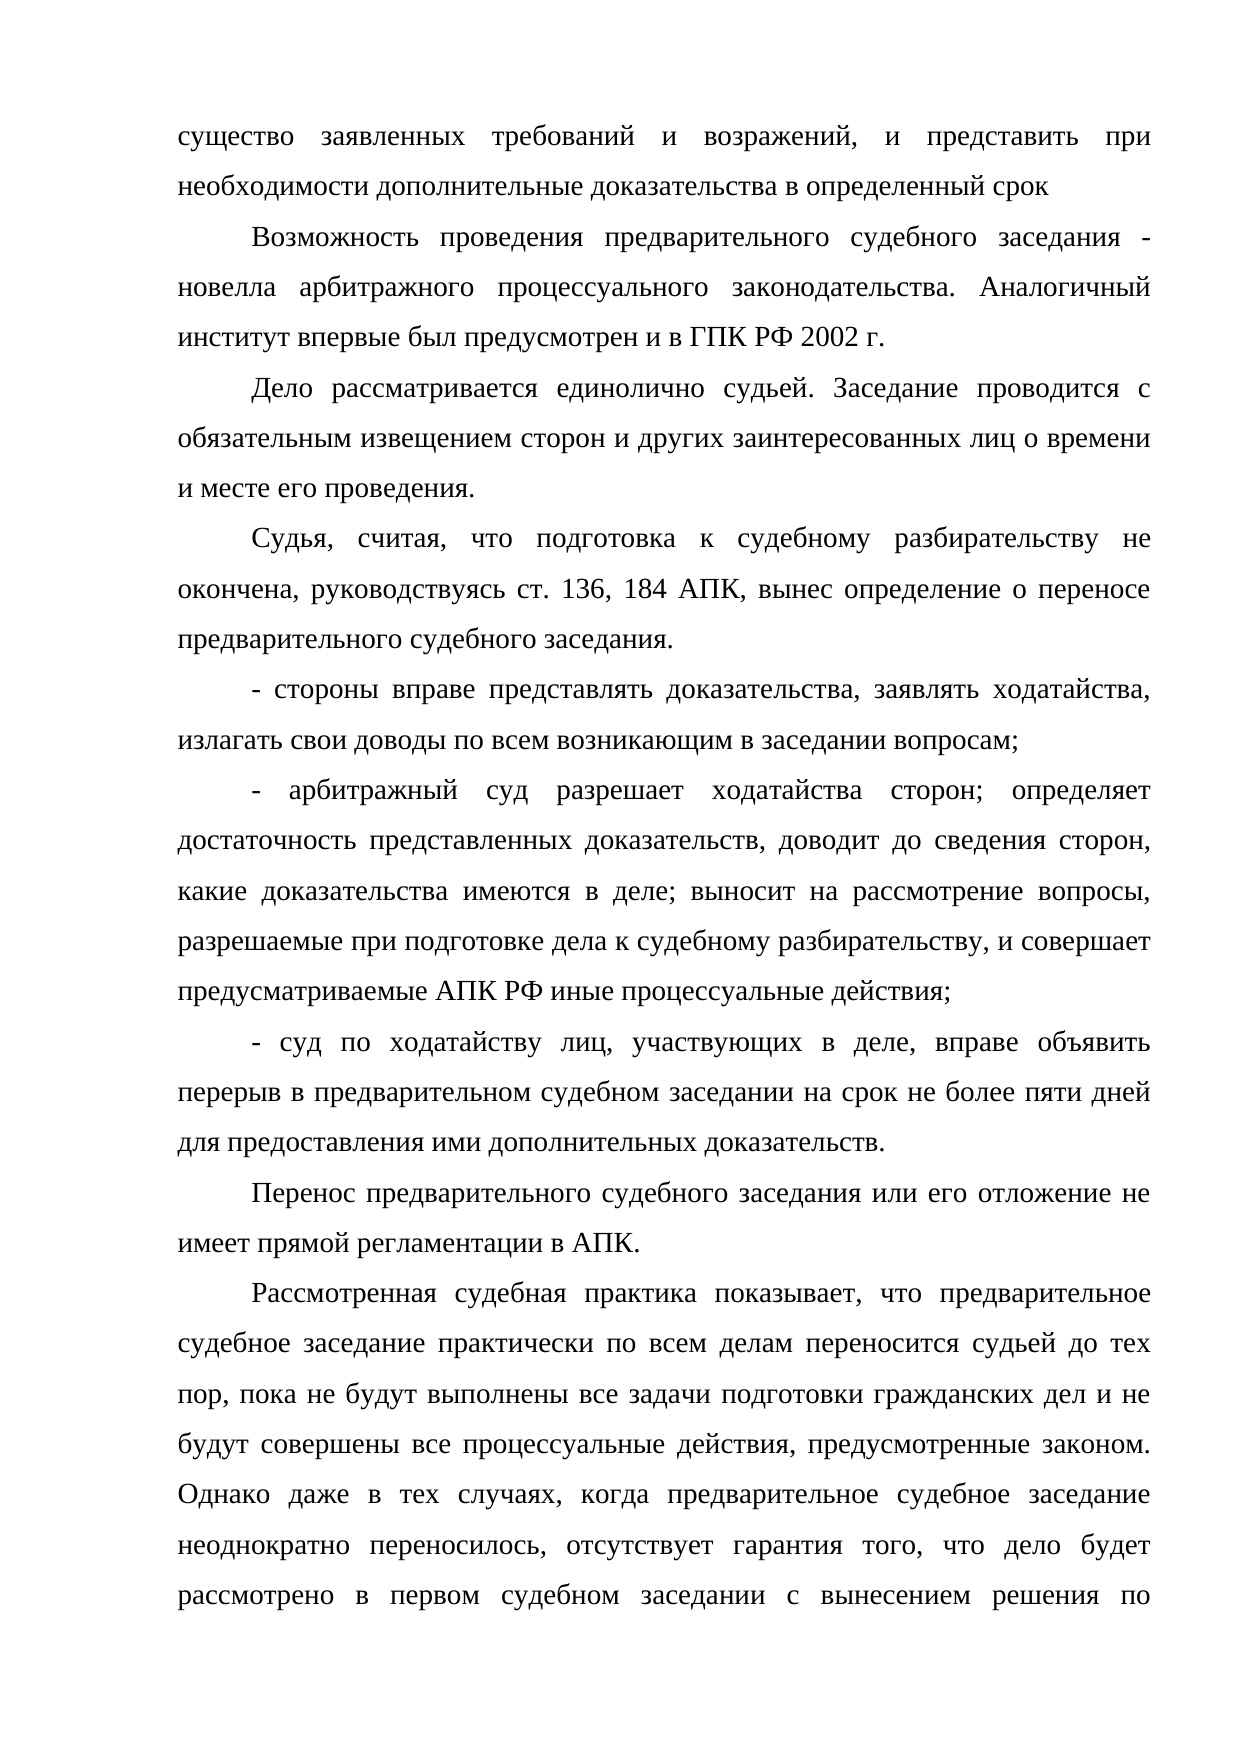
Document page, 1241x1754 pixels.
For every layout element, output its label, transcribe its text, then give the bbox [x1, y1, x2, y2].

text - стороны вправе представлять доказательства, заявлять ходатайства, излагать свои доводы по всем возникающим в заседании вопросам; [177, 672, 1152, 755]
text - арбитражный суд разрешает ходатайства сторон; определяет достаточность представленных доказательств, доводит до сведения сторон, какие доказательства имеются в деле; выносит на рассмотрение вопросы, разрешаемые при подготовке дела к судебному разбирательству, и совершает предусматриваемые АПК РФ иные процессуальные действия; [177, 772, 1152, 1007]
text Возможность проведения предварительного судебного заседания - новелла арбитражного процессуального законодательства. Аналогичный институт впервые был предусмотрен и в ГПК РФ . [177, 219, 1152, 353]
text Дело рассматривается единолично судьей. Заседание проводится с обязательным извещением сторон и других заинтересованных лиц о времени и месте его проведения. [177, 370, 1152, 504]
text Перенос предварительного судебного заседания или его отложение не имеет прямой регламентации в АПК. [177, 1175, 1152, 1258]
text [177, 118, 1152, 202]
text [177, 1275, 1152, 1611]
text Судья, считая, что подготовка к судебному разбирательству не окончена, руководствуясь ст. 136, 184 АПК, вынес определение о переносе предварительного судебного заседания. [177, 521, 1152, 655]
text - суд по ходатайству лиц, участвующих в деле, вправе объявить перерыв в предварительном судебном заседании на срок не более пяти дней для предоставления ими дополнительных доказательств. [177, 1024, 1152, 1158]
